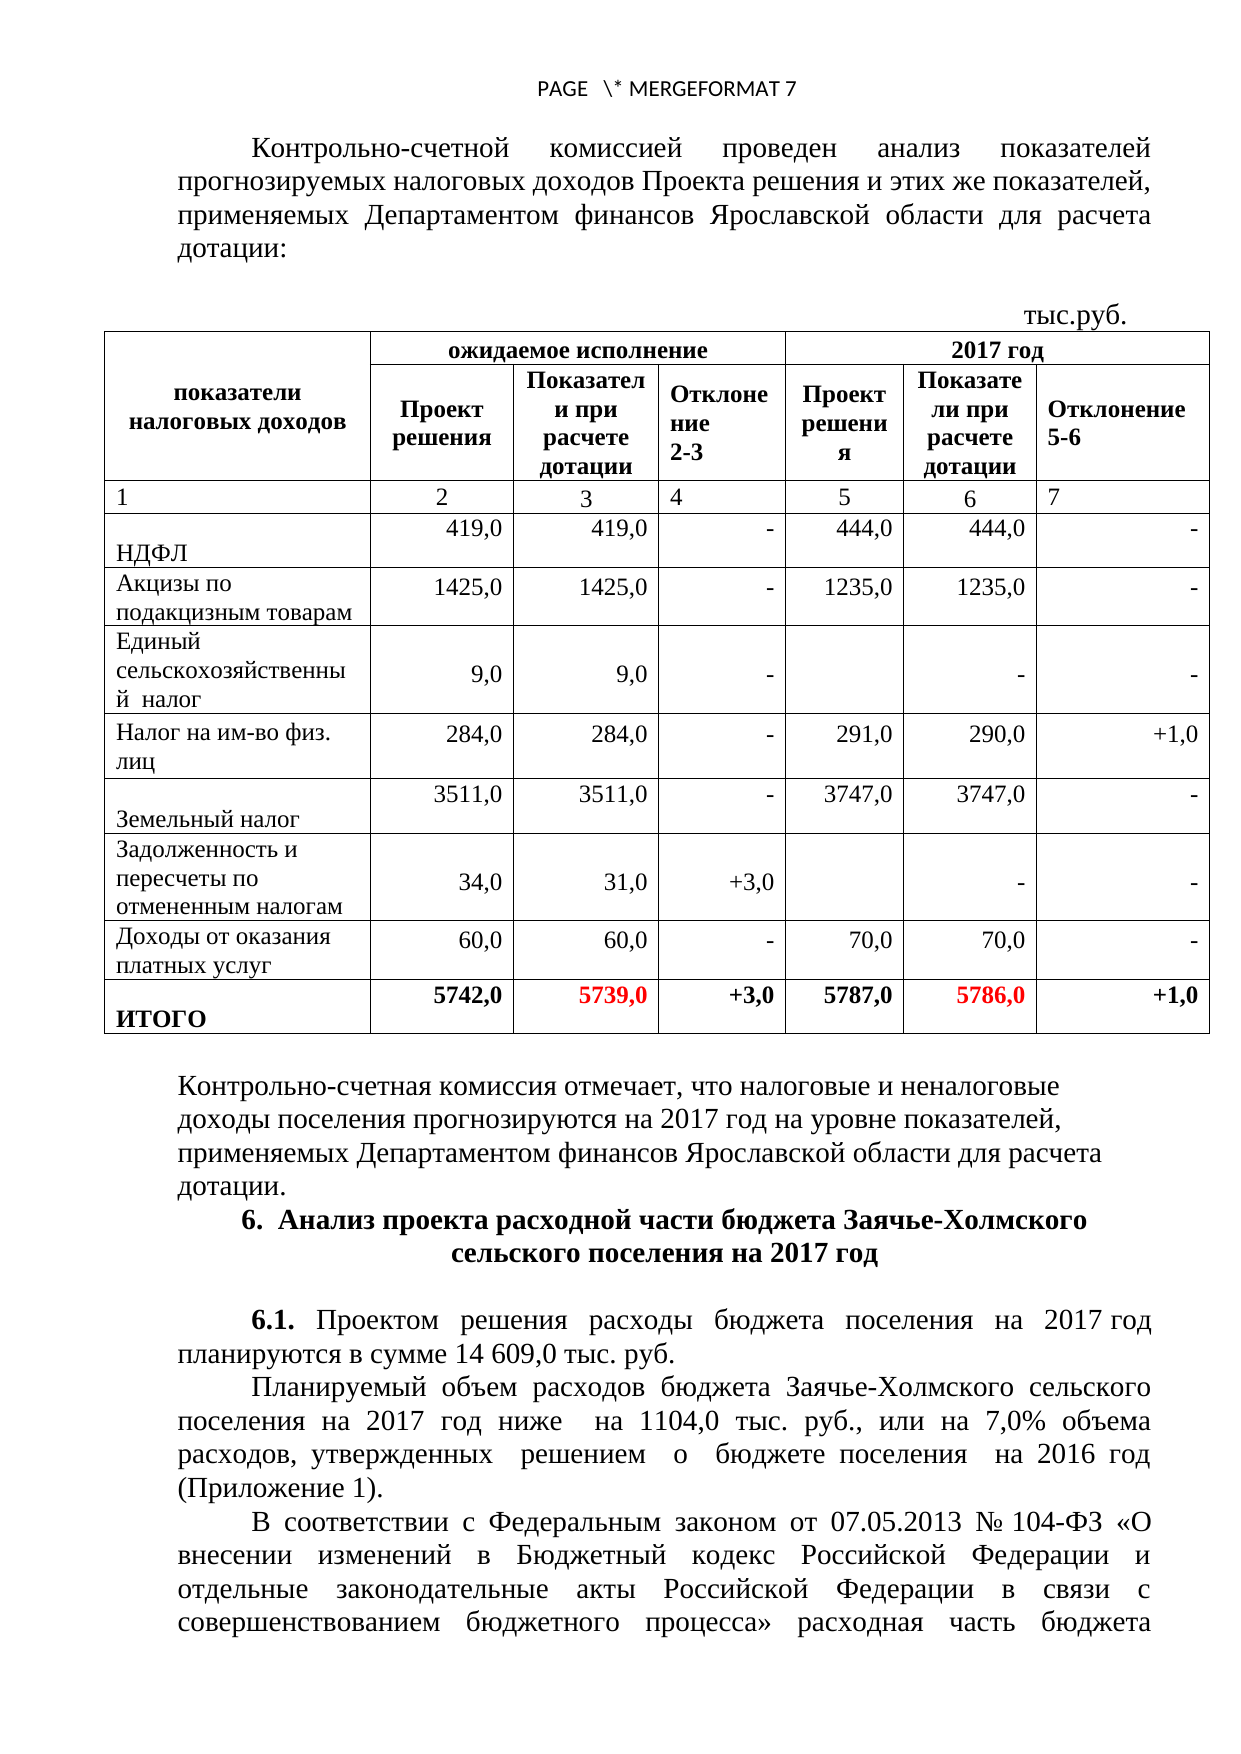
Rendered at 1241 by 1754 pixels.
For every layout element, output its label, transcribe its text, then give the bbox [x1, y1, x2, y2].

table_cell 5787,0 [786, 980, 903, 1033]
table_cell 1235,0 [786, 568, 903, 625]
table_cell - [659, 514, 785, 567]
table_cell 34,0 [371, 834, 513, 920]
table_cell [786, 626, 903, 713]
text Планируемый объем расходов бюджета Заячье-Холмского сельского поселения на 2017 год ниже на 1104,0 тыс. руб., или на 7,0% объема расходов, утвержденных решением о бюджете поселения на 2016 год (Приложение 1). [177, 1369, 1152, 1504]
table_cell 3747,0 [904, 779, 1036, 833]
table_cell 5739,0 [514, 980, 658, 1033]
table_cell - [659, 921, 785, 979]
table_cell Земельный налог [105, 779, 370, 833]
table_cell 60,0 [514, 921, 658, 979]
table_cell - [659, 568, 785, 625]
table_cell - [1037, 921, 1209, 979]
table_header показатели налоговых доходов [105, 332, 370, 480]
table_cell - [904, 834, 1036, 920]
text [177, 1504, 1152, 1638]
table_cell 5786,0 [904, 980, 1036, 1033]
table_cell 1235,0 [904, 568, 1036, 625]
text 6. Анализ проекта расходной части бюджета Заячье-Холмского сельского поселения на 2017 год [177, 1202, 1152, 1269]
table_cell 9,0 [371, 626, 513, 713]
table_header ожидаемое исполнение [371, 332, 785, 364]
table_cell ИТОГО [105, 980, 370, 1033]
table_cell 60,0 [371, 921, 513, 979]
table_cell 3511,0 [514, 779, 658, 833]
table_cell 70,0 [904, 921, 1036, 979]
text 6.1. Проектом решения расходы бюджета поселения на 2017 год планируются в сумме 14 609,0 тыс. руб. [177, 1302, 1152, 1369]
table_cell Отклонение 2-3 [659, 365, 785, 480]
table_cell 3747,0 [786, 779, 903, 833]
table_cell Показатели при расчете дотации [514, 365, 658, 480]
table_cell 444,0 [904, 514, 1036, 567]
table_cell +3,0 [659, 980, 785, 1033]
table_cell 291,0 [786, 714, 903, 778]
table_cell 4 [659, 481, 785, 512]
table_cell [786, 834, 903, 920]
table_cell - [659, 779, 785, 833]
table_cell 31,0 [514, 834, 658, 920]
table_cell 9,0 [514, 626, 658, 713]
table_cell Единый сельскохозяйственный налог [105, 626, 370, 713]
table_cell 7 [1037, 481, 1209, 512]
table_cell - [1037, 626, 1209, 713]
table_cell - [659, 714, 785, 778]
table_cell 290,0 [904, 714, 1036, 778]
table_cell Акцизы по подакцизным товарам [105, 568, 370, 625]
table_cell 6 [904, 481, 1036, 512]
table_cell НДФЛ [105, 514, 370, 567]
table_cell Проект решения [786, 365, 903, 480]
table_cell +3,0 [659, 834, 785, 920]
table_cell Проект решения [371, 365, 513, 480]
table_cell 444,0 [786, 514, 903, 567]
table_cell Налог на им-во физ. лиц [105, 714, 370, 778]
table_cell - [1037, 514, 1209, 567]
table_cell Показатели при расчете дотации [904, 365, 1036, 480]
table_cell - [1037, 568, 1209, 625]
table_cell 3511,0 [371, 779, 513, 833]
table_cell 3 [514, 481, 658, 512]
table_cell 5 [786, 481, 903, 512]
table_cell - [1037, 834, 1209, 920]
table_cell - [904, 626, 1036, 713]
table_header 2017 год [786, 332, 1209, 364]
table_cell 1425,0 [514, 568, 658, 625]
table_cell 419,0 [514, 514, 658, 567]
table_cell Задолженность и пересчеты по отмененным налогам [105, 834, 370, 920]
table_cell 284,0 [371, 714, 513, 778]
table_cell 284,0 [514, 714, 658, 778]
table_cell 419,0 [371, 514, 513, 567]
table_cell - [1037, 779, 1209, 833]
text Контрольно-счетной комиссией проведен анализ показателей прогнозируемых налоговых доходов Проекта решения и этих же показателей, применяемых Департаментом финансов Ярославской области для расчета дотации: [177, 130, 1152, 264]
table_cell 70,0 [786, 921, 903, 979]
text Контрольно-счетная комиссия отмечает, что налоговые и неналоговые доходы поселения прогнозируются на 2017 год на уровне показателей, применяемых Департаментом финансов Ярославской области для расчета дотации. [177, 1068, 1152, 1202]
table_cell - [659, 626, 785, 713]
table_cell 1425,0 [371, 568, 513, 625]
table_cell 1 [105, 481, 370, 512]
table_cell +1,0 [1037, 714, 1209, 778]
table_cell Доходы от оказания платных услуг [105, 921, 370, 979]
table_cell 2 [371, 481, 513, 512]
text тыс.руб. [177, 297, 1152, 331]
table_cell 5742,0 [371, 980, 513, 1033]
table_cell Отклонение 5-6 [1037, 365, 1209, 480]
table_cell +1,0 [1037, 980, 1209, 1033]
